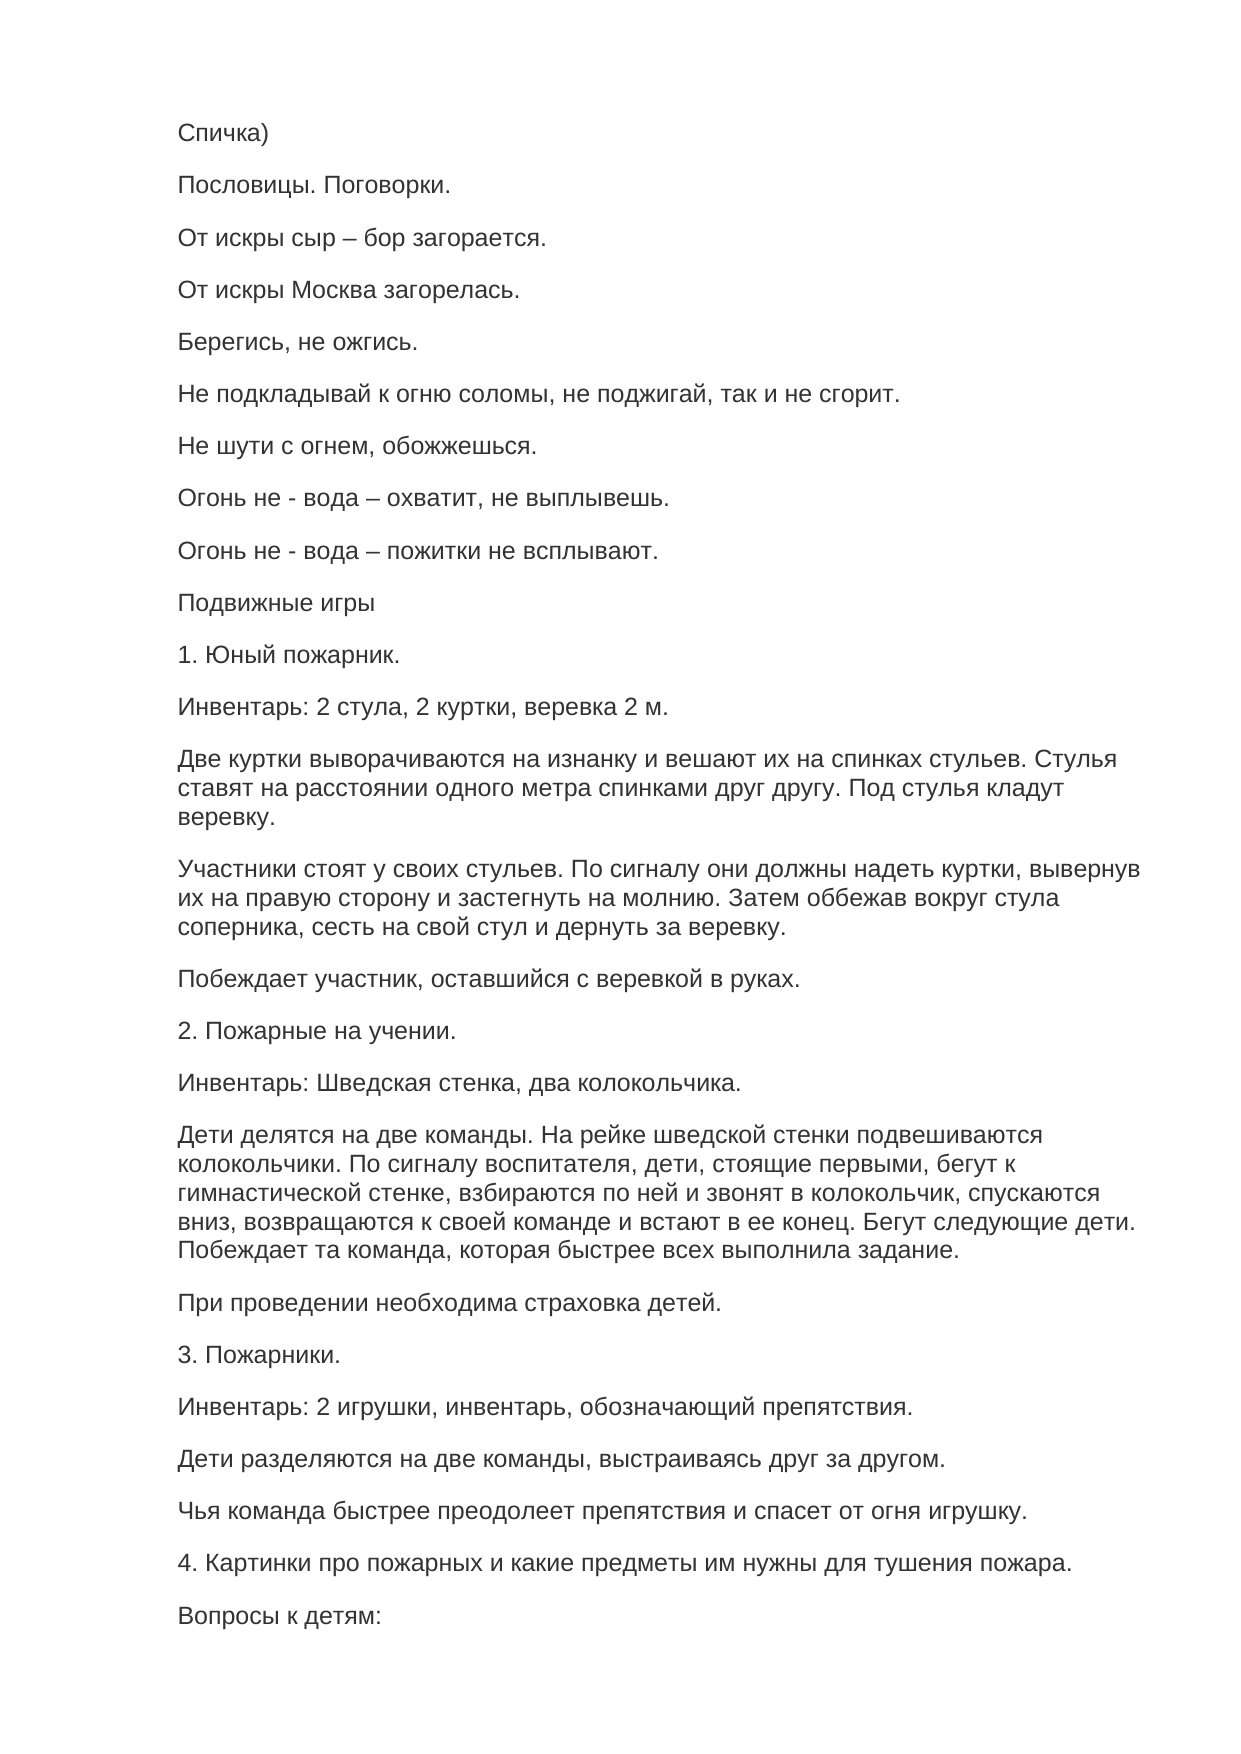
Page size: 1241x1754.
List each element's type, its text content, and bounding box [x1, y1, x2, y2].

text Дети делятся на две команды. На рейке шведской стенки подвешиваются колокольчики. По сигналу воспитателя, дети, стоящие первыми, бегут к гимнастической стенке, взбираются по ней и звонят в колокольчик, спускаются вниз, возвращаются к своей команде и встают в ее конец. Бегут следующие дети. Побеждает та команда, которая быстрее всех выполнила задание. [177, 1120, 1152, 1264]
text 3. Пожарники. [177, 1340, 1152, 1368]
text Вопросы к детям: [177, 1601, 1152, 1629]
text Берегись, не ожгись. [177, 327, 1152, 356]
text 1. Юный пожарник. [177, 640, 1152, 669]
text Спичка) [177, 118, 1152, 147]
text Две куртки выворачиваются на изнанку и вешают их на спинках стульев. Стулья ставят на расстоянии одного метра спинками друг другу. Под стулья кладут веревку. [177, 744, 1152, 831]
text 4. Картинки про пожарных и какие предметы им нужны для тушения пожара. [177, 1548, 1152, 1577]
text Огонь не - вода – охватит, не выплывешь. [177, 483, 1152, 512]
text Огонь не - вода – пожитки не всплывают. [177, 536, 1152, 564]
text Не шути с огнем, обожжешься. [177, 431, 1152, 460]
text Инвентарь: Шведская стенка, два колокольчика. [177, 1068, 1152, 1097]
text От искры сыр – бор загорается. [177, 222, 1152, 251]
text Инвентарь: 2 стула, 2 куртки, веревка 2 м. [177, 692, 1152, 721]
text 2. Пожарные на учении. [177, 1016, 1152, 1045]
text Чья команда быстрее преодолеет препятствия и спасет от огня игрушку. [177, 1496, 1152, 1525]
text Инвентарь: 2 игрушки, инвентарь, обозначающий препятствия. [177, 1392, 1152, 1421]
text Подвижные игры [177, 588, 1152, 617]
text Участники стоят у своих стульев. По сигналу они должны надеть куртки, вывернув их на правую сторону и застегнуть на молнию. Затем оббежав вокруг стула соперника, сесть на свой стул и дернуть за веревку. [177, 854, 1152, 940]
text Не подкладывай к огню соломы, не поджигай, так и не сгорит. [177, 379, 1152, 408]
text От искры Москва загорелась. [177, 275, 1152, 303]
text Дети разделяются на две команды, выстраиваясь друг за другом. [177, 1444, 1152, 1473]
text Пословицы. Поговорки. [177, 170, 1152, 199]
text При проведении необходима страховка детей. [177, 1287, 1152, 1316]
text Побеждает участник, оставшийся с веревкой в руках. [177, 964, 1152, 992]
